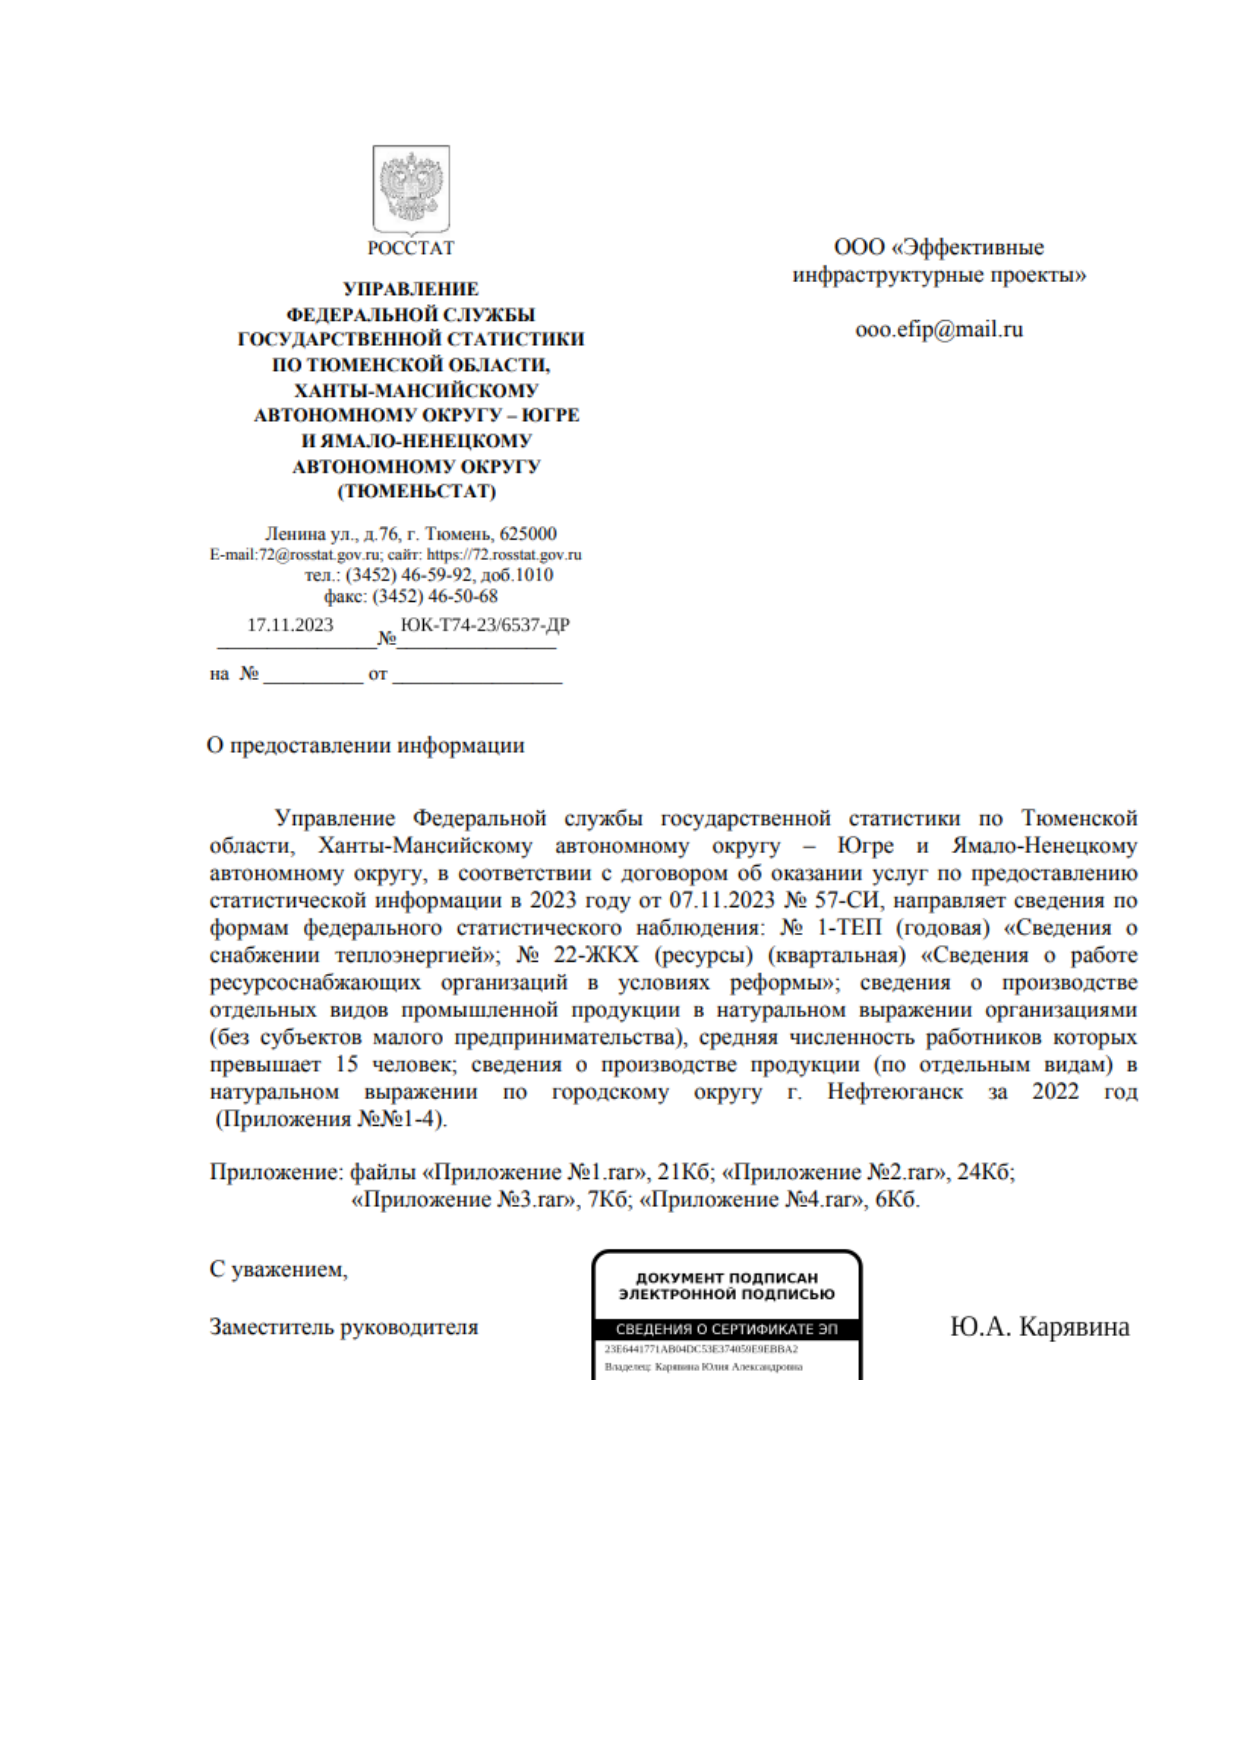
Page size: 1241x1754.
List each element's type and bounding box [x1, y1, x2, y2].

picture [177, 118, 1152, 1380]
